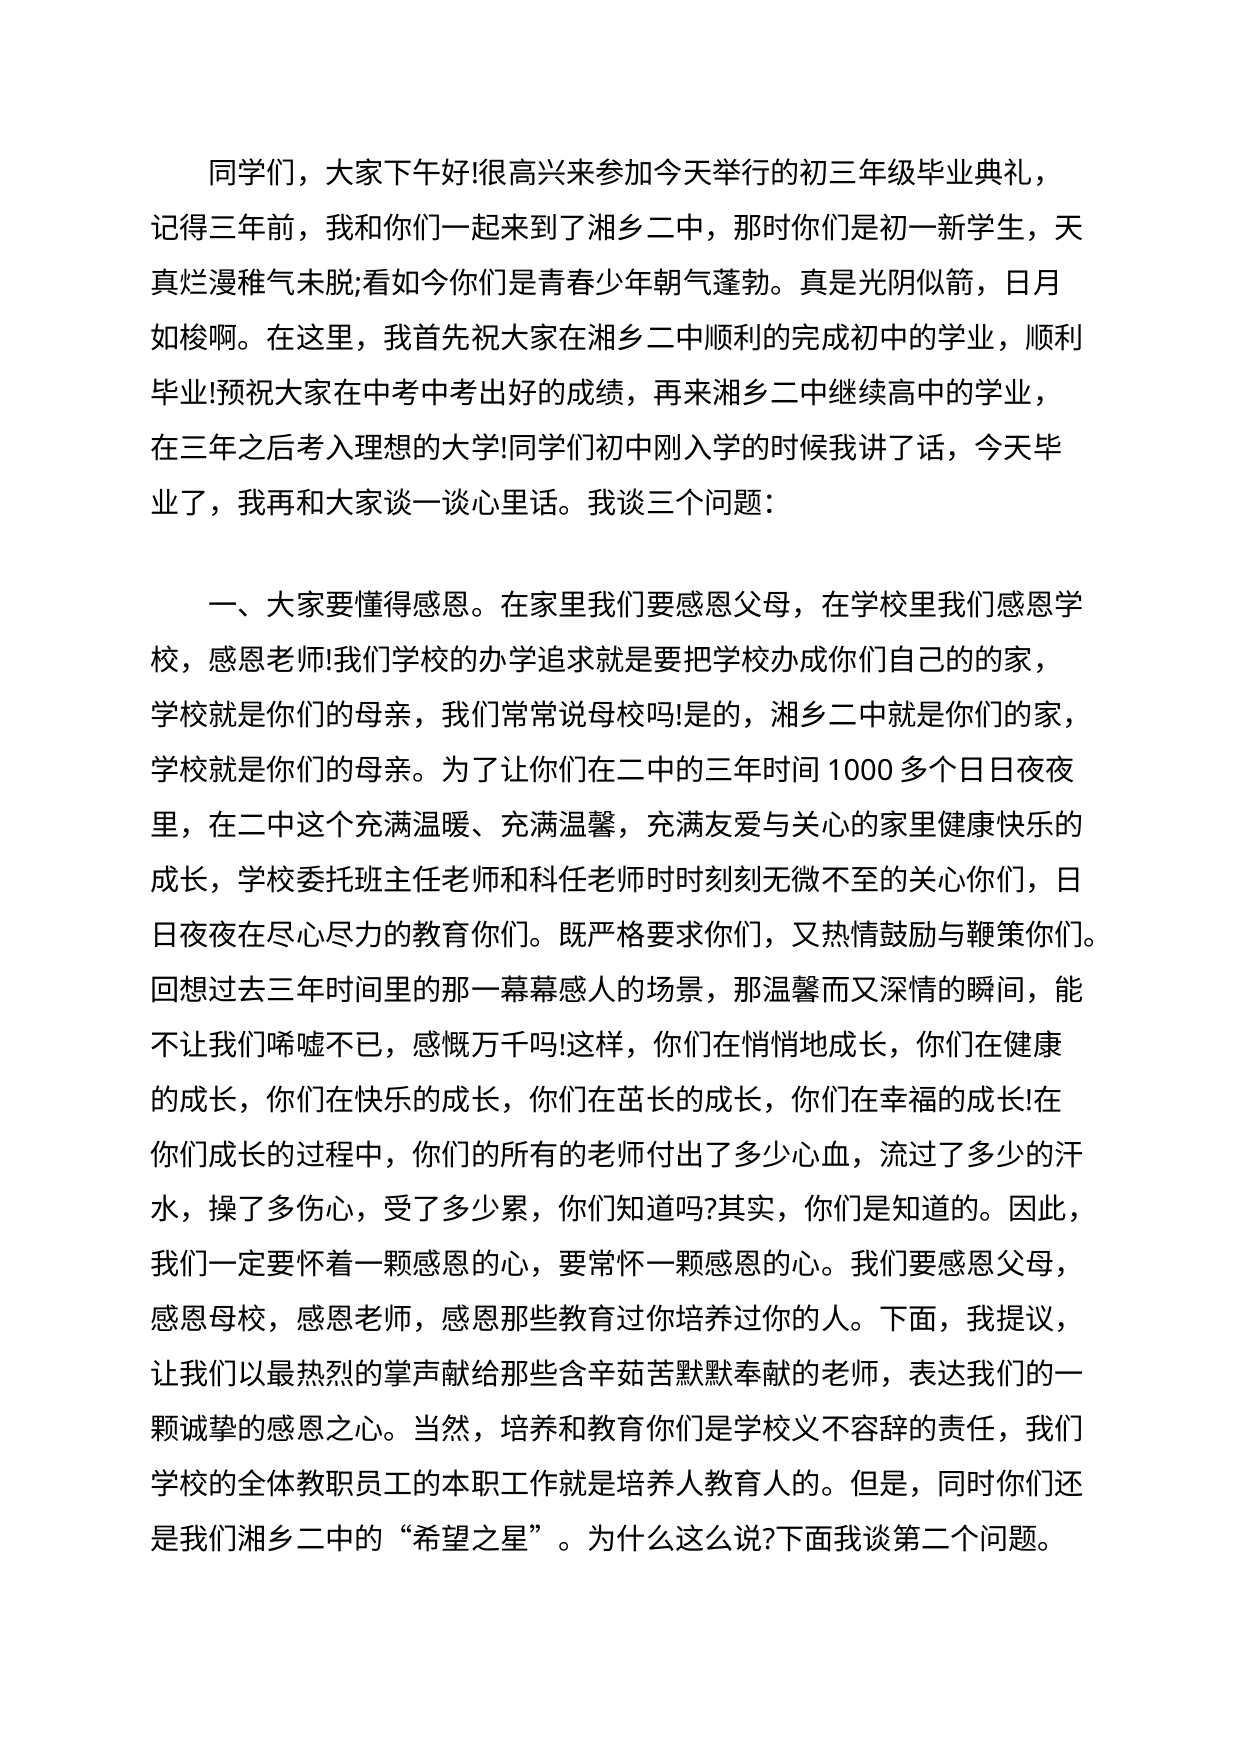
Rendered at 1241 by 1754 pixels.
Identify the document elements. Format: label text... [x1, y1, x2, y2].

text 同学们，大家下午好!很高兴来参加今天举行的初三年级毕业典礼，记得三年前，我和你们一起来到了湘乡二中，那时你们是初一新学生，天真烂漫稚气未脱;看如今你们是青春少年朝气蓬勃。真是光阴似箭，日月如梭啊。在这里，我首先祝大家在湘乡二中顺利的完成初中的学业，顺利毕业!预祝大家在中考中考出好的成绩，再来湘乡二中继续高中的学业，在三年之后考入理想的大学!同学们初中刚入学的时候我讲了话，今天毕业了，我再和大家谈一谈心里话。我谈三个问题： [150, 150, 1090, 522]
text 一、大家要懂得感恩。在家里我们要感恩父母，在学校里我们感恩学校，感恩老师!我们学校的办学追求就是要把学校办成你们自己的的家，学校就是你们的母亲，我们常常说母校吗!是的，湘乡二中就是你们的家，学校就是你们的母亲。为了让你们在二中的三年时间1000多个日日夜夜里，在二中这个充满温暖、充满温馨，充满友爱与关心的家里健康快乐的成长，学校委托班主任老师和科任老师时时刻刻无微不至的关心你们，日日夜夜在尽心尽力的教育你们。既严格要求你们，又热情鼓励与鞭策你们。回想过去三年时间里的那一幕幕感人的场景，那温馨而又深情的瞬间，能不让我们唏嘘不已，感慨万千吗!这样，你们在悄悄地成长，你们在健康的成长，你们在快乐的成长，你们在茁长的成长，你们在幸福的成长!在你们成长的过程中，你们的所有的老师付出了多少心血，流过了多少的汗水，操了多伤心，受了多少累，你们知道吗?其实，你们是知道的。因此，我们一定要怀着一颗感恩的心，要常怀一颗感恩的心。我们要感恩父母，感恩母校，感恩老师，感恩那些教育过你培养过你的人。下面，我提议，让我们以最热烈的掌声献给那些含辛茹苦默默奉献的老师，表达我们的一颗诚挚的感恩之心。当然，培养和教育你们是学校义不容辞的责任，我们学校的全体教职员工的本职工作就是培养人教育人的。但是，同时你们还是我们湘乡二中的“希望之星”。为什么这么说?下面我谈第二个问题。 [150, 582, 1090, 1558]
